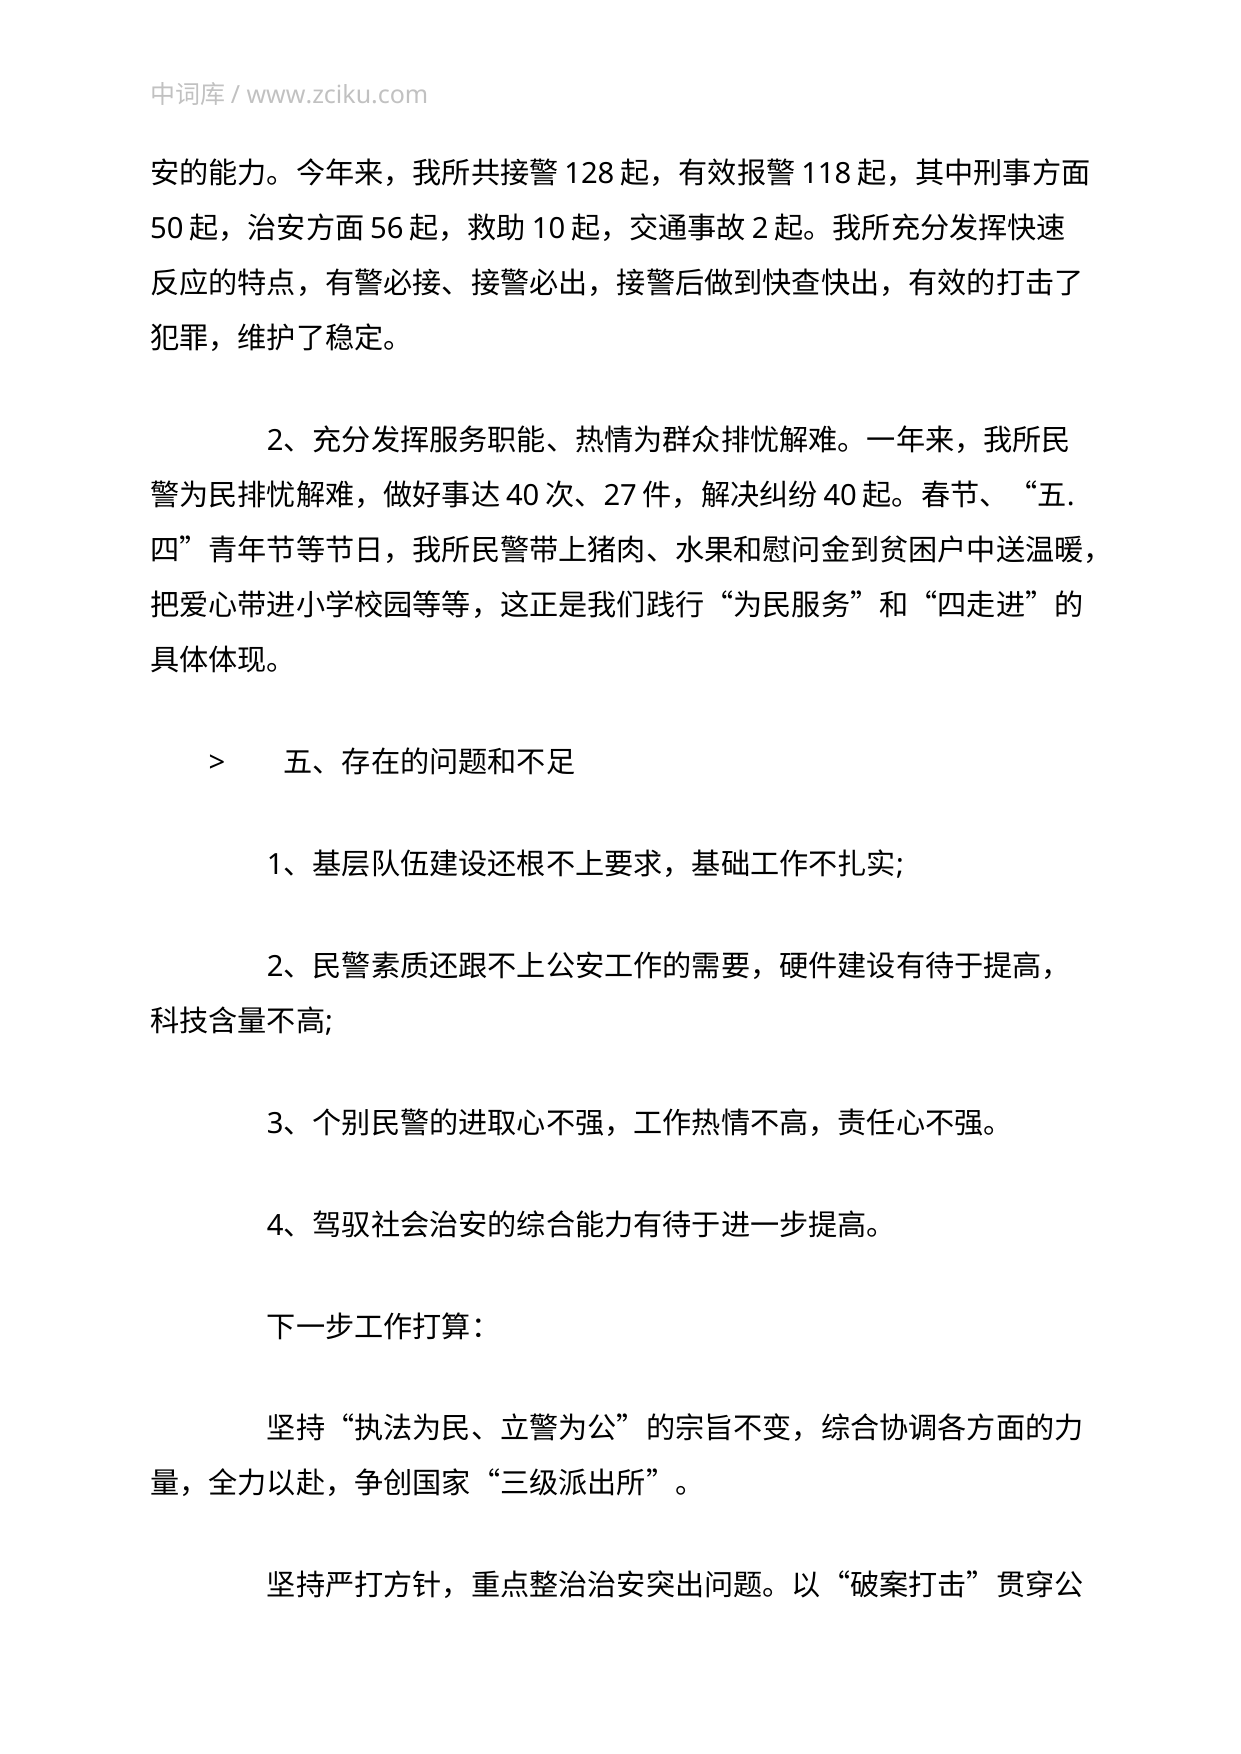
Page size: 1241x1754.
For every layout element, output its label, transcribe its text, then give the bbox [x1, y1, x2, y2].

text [150, 150, 1090, 357]
text 2、民警素质还跟不上公安工作的需要，硬件建设有待于提高，科技含量不高; [150, 942, 1090, 1039]
text 2、充分发挥服务职能、热情为群众排忧解难。一年来，我所民警为民排忧解难，做好事达40次、27件，解决纠纷40起。春节、“五.四”青年节等节日，我所民警带上猪肉、水果和慰问金到贫困户中送温暖，把爱心带进小学校园等等，这正是我们践行“为民服务”和“四走进”的具体体现。 [150, 417, 1090, 679]
text 1、基层队伍建设还根不上要求，基础工作不扎实; [150, 840, 1090, 883]
text 3、个别民警的进取心不强，工作热情不高，责任心不强。 [150, 1099, 1090, 1142]
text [150, 1562, 1090, 1604]
text 坚持“执法为民、立警为公”的宗旨不变，综合协调各方面的力量，全力以赴，争创国家“三级派出所”。 [150, 1405, 1090, 1502]
text 4、驾驭社会治安的综合能力有待于进一步提高。 [150, 1201, 1090, 1243]
text > 五、存在的问题和不足 [150, 738, 1090, 781]
text 下一步工作打算： [150, 1303, 1090, 1345]
